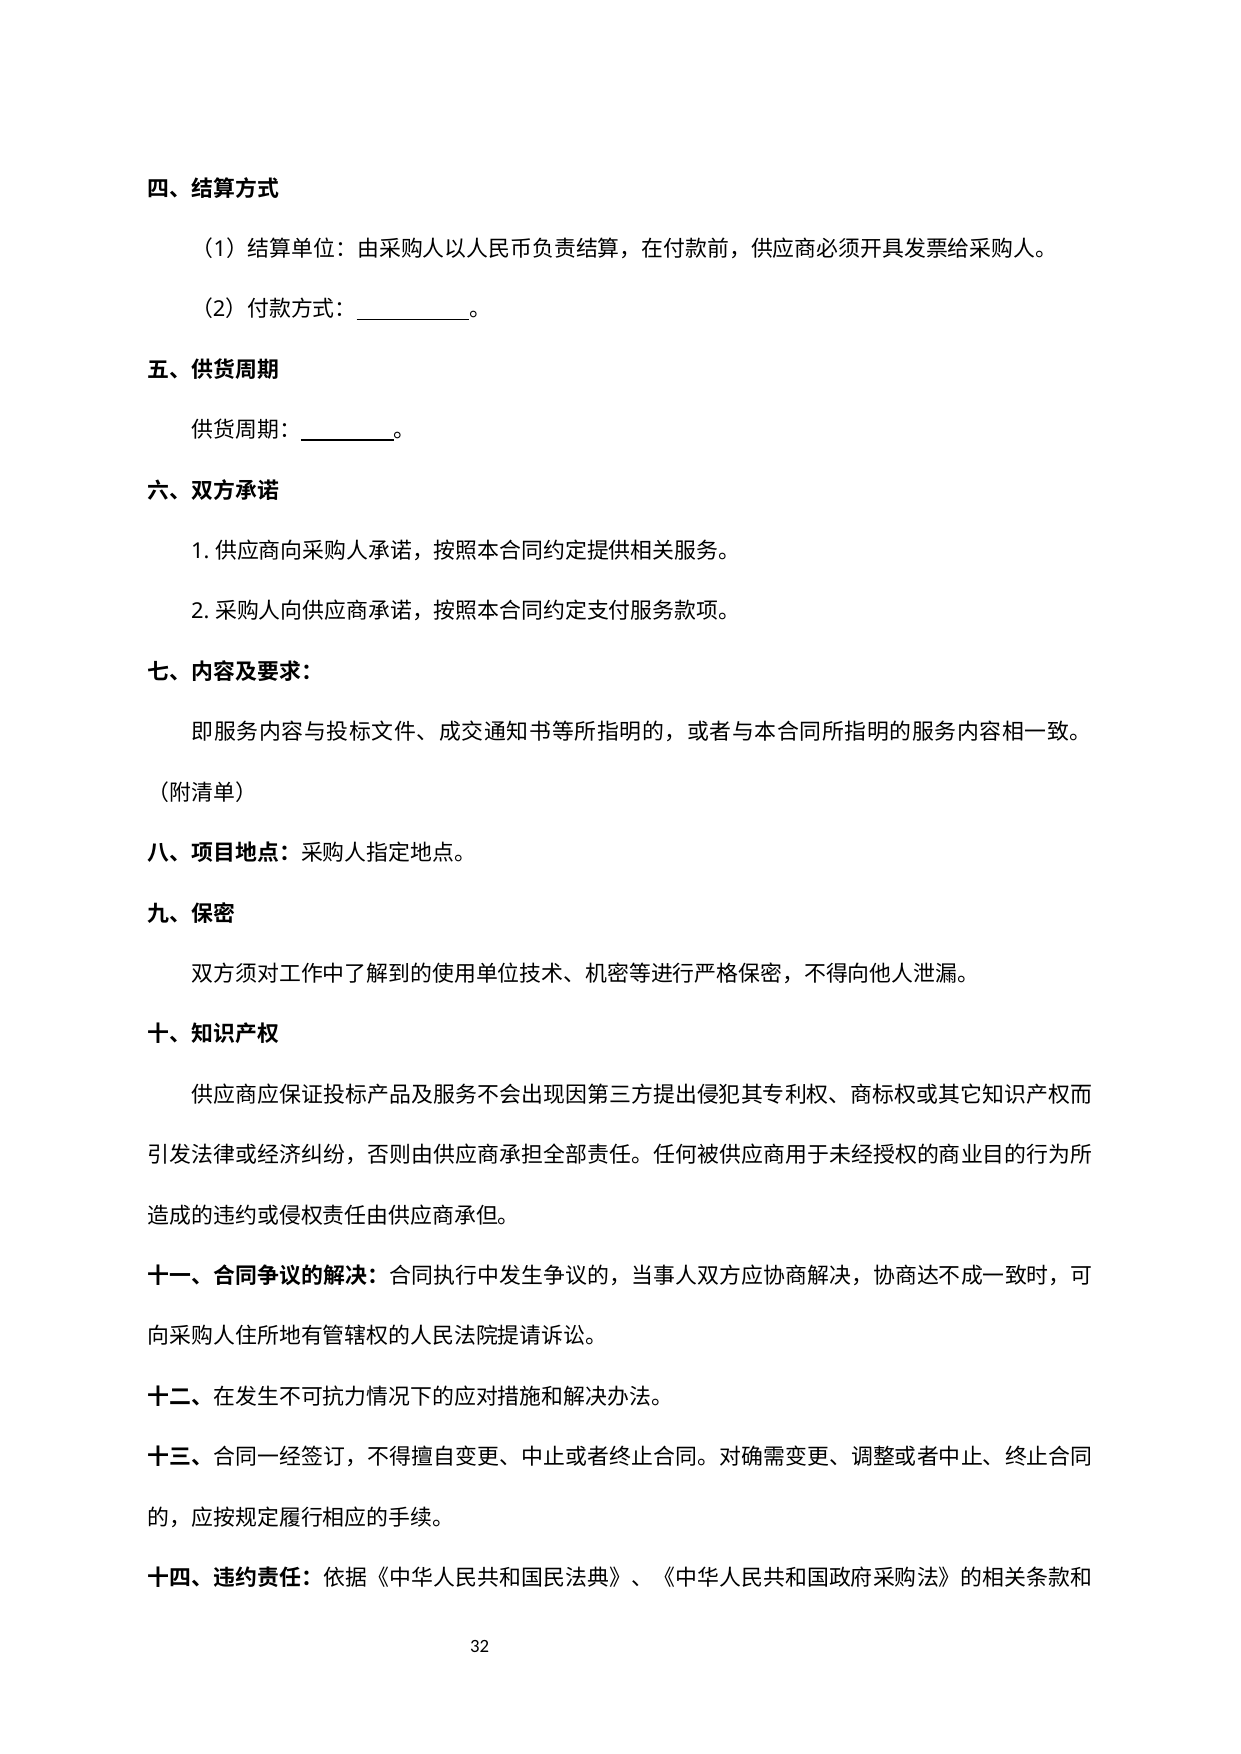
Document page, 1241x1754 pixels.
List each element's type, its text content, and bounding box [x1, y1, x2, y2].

text 供货周期： 。 [148, 389, 1092, 450]
text 十二、在发生不可抗力情况下的应对措施和解决办法。 [148, 1356, 1092, 1416]
text 七、内容及要求： [148, 631, 1092, 691]
text （1）结算单位：由采购人以人民币负责结算，在付款前，供应商必须开具发票给采购人。 [148, 208, 1092, 268]
text 供应商应保证投标产品及服务不会出现因第三方提出侵犯其专利权、商标权或其它知识产权而引发法律或经济纠纷，否则由供应商承担全部责任。任何被供应商用于未经授权的商业目的行为所造成的违约或侵权责任由供应商承但。 [148, 1054, 1092, 1235]
text 十一、合同争议的解决：合同执行中发生争议的，当事人双方应协商解决，协商达不成一致时，可向采购人住所地有管辖权的人民法院提请诉讼。 [148, 1235, 1092, 1356]
text 八、项目地点：采购人指定地点。 [148, 812, 1092, 873]
text 五、供货周期 [148, 329, 1092, 389]
text 四、结算方式 [148, 148, 1092, 208]
text 即服务内容与投标文件、成交通知书等所指明的，或者与本合同所指明的服务内容相一致。（附清单） [148, 691, 1092, 812]
text 十三、合同一经签订，不得擅自变更、中止或者终止合同。对确需变更、调整或者中止、终止合同的，应按规定履行相应的手续。 [148, 1416, 1092, 1537]
text 双方须对工作中了解到的使用单位技术、机密等进行严格保密，不得向他人泄漏。 [148, 933, 1092, 993]
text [148, 1537, 1092, 1598]
text 2. 采购人向供应商承诺，按照本合同约定支付服务款项。 [148, 571, 1092, 631]
text 六、双方承诺 [148, 450, 1092, 510]
text 十、知识产权 [148, 993, 1092, 1054]
text （2）付款方式： 。 [148, 268, 1092, 329]
text 九、保密 [148, 873, 1092, 933]
text 1. 供应商向采购人承诺，按照本合同约定提供相关服务。 [148, 510, 1092, 571]
